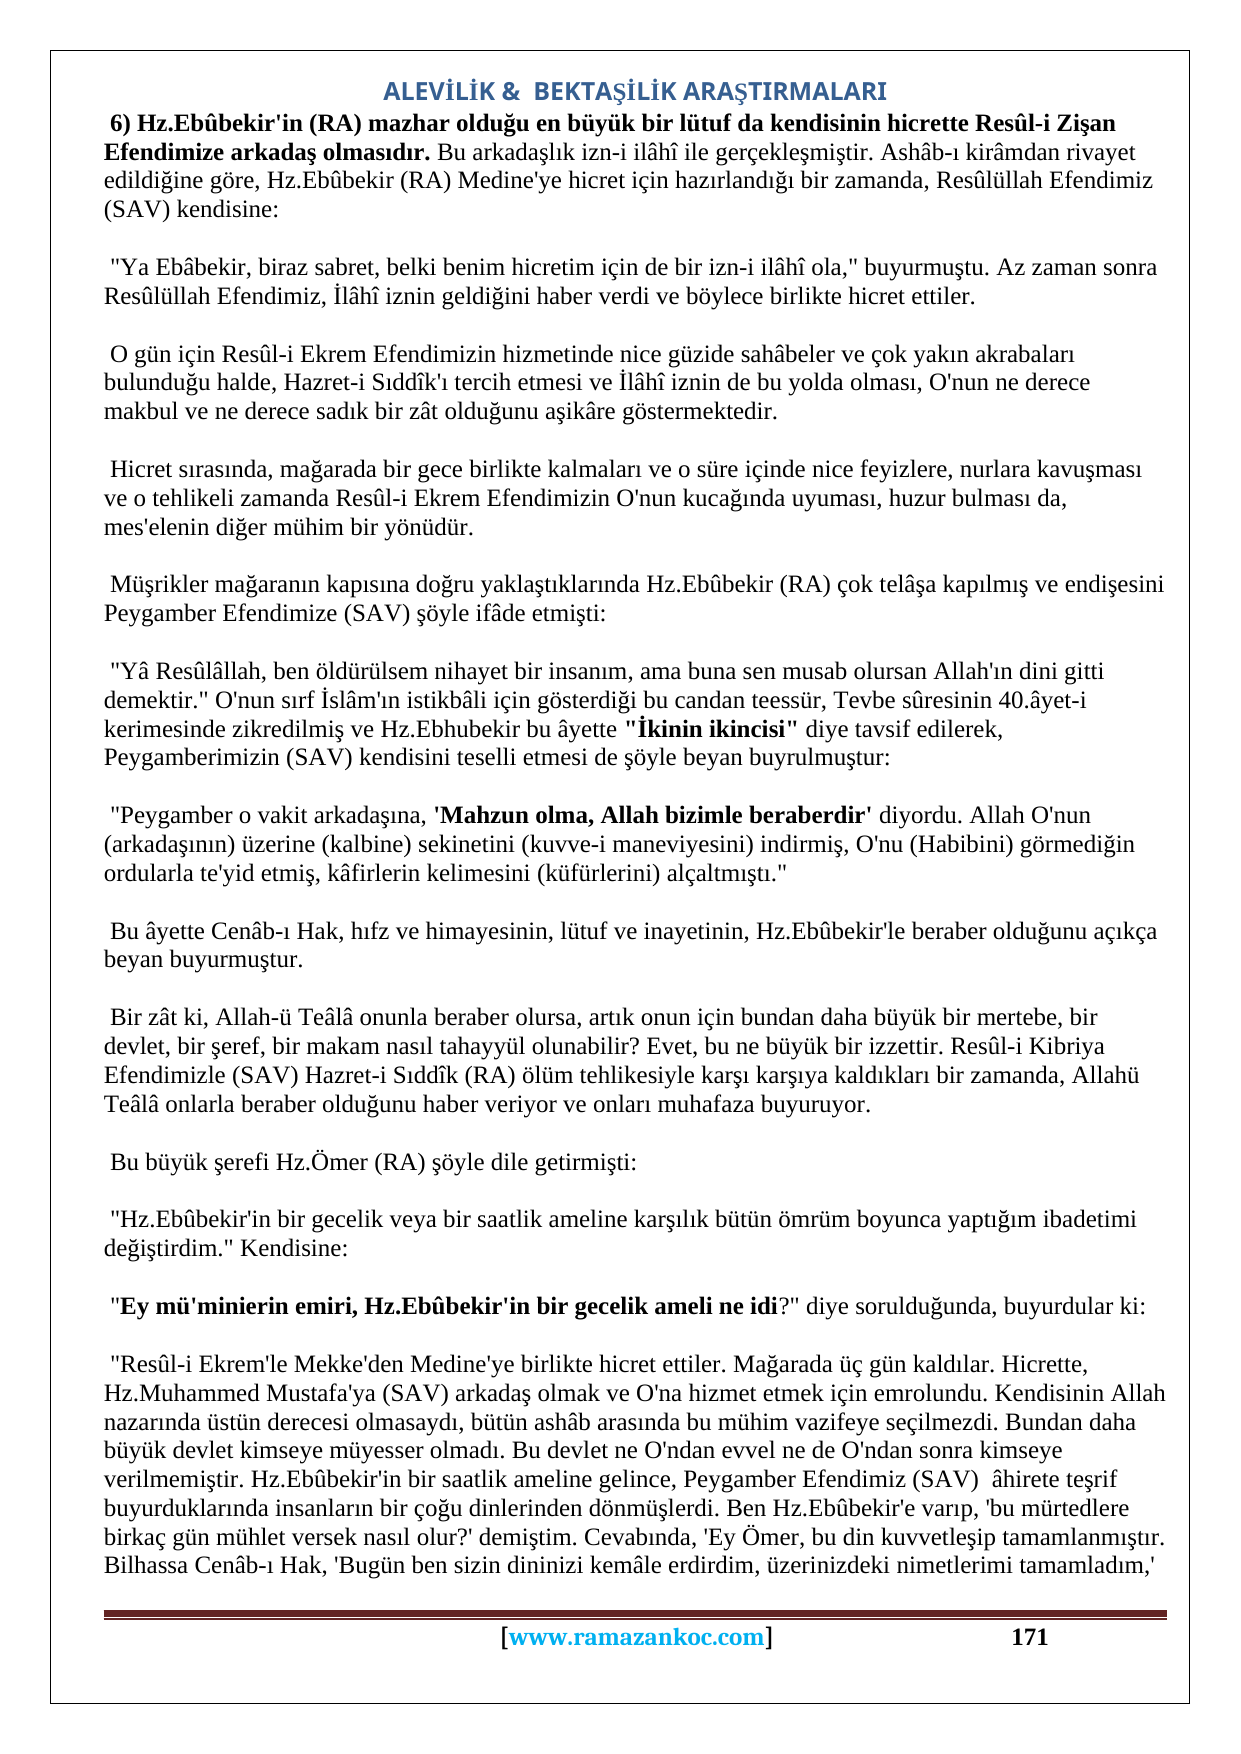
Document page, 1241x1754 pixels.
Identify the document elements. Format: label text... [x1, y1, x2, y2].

text Hicret sırasında, mağarada bir gece birlikte kalmaları ve o süre içinde nice feyizlere, nurlara kavuşması ve o tehlikeli zamanda Resûl-i Ekrem Efendimizin O'nun kucağında uyuması, huzur bulması da, mes'elenin diğer mühim bir yönüdür. [103, 454, 1167, 540]
text Bu büyük şerefi Hz.Ömer (RA) şöyle dile getirmişti: [103, 1147, 1167, 1175]
text "Hz.Ebûbekir'in bir gecelik veya bir saatlik ameline karşılık bütün ömrüm boyunca yaptığım ibadetimi değiştirdim." Kendisine: [103, 1204, 1167, 1262]
text 6) Hz.Ebûbekir'in (RA) mazhar olduğu en büyük bir lütuf da kendisinin hicrette Resûl-i Zişan Efendimize arkadaş olmasıdır. Bu arkadaşlık izn-i ilâhî ile gerçekleşmiştir. Ashâb-ı kirâmdan rivayet edildiğine göre, Hz.Ebûbekir (RA) Medine'ye hicret için hazırlandığı bir zamanda, Resûlüllah Efendimiz (SAV) kendisine: [103, 108, 1167, 223]
text O gün için Resûl-i Ekrem Efendimizin hizmetinde nice güzide sahâbeler ve çok yakın akrabaları bulunduğu halde, Hazret-i Sıddîk'ı tercih etmesi ve İlâhî iznin de bu yolda olması, O'nun ne derece makbul ve ne derece sadık bir zât olduğunu aşikâre göstermektedir. [103, 339, 1167, 425]
text "Yâ Resûlâllah, ben öldürülsem nihayet bir insanım, ama buna sen musab olursan Allah'ın dini gitti demektir." O'nun sırf İslâm'ın istikbâli için gösterdiği bu candan teessür, Tevbe sûresinin 40.âyet-i kerimesinde zikredilmiş ve Hz.Ebhubekir bu âyette "İkinin ikincisi" diye tavsif edilerek, Peygamberimizin (SAV) kendisini teselli etmesi de şöyle beyan buyrulmuştur: [103, 656, 1167, 771]
text Bu âyette Cenâb-ı Hak, hıfz ve himayesinin, lütuf ve inayetinin, Hz.Ebûbekir'le beraber olduğunu açıkça beyan buyurmuştur. [103, 916, 1167, 973]
text Bir zât ki, Allah-ü Teâlâ onunla beraber olursa, artık onun için bundan daha büyük bir mertebe, bir devlet, bir şeref, bir makam nasıl tahayyül olunabilir? Evet, bu ne büyük bir izzettir. Resûl-i Kibriya Efendimizle (SAV) Hazret-i Sıddîk (RA) ölüm tehlikesiyle karşı karşıya kaldıkları bir zamanda, Allahü Teâlâ onlarla beraber olduğunu haber veriyor ve onları muhafaza buyuruyor. [103, 1002, 1167, 1117]
text "Peygamber o vakit arkadaşına, 'Mahzun olma, Allah bizimle beraberdir' diyordu. Allah O'nun (arkadaşının) üzerine (kalbine) sekinetini (kuvve-i maneviyesini) indirmiş, O'nu (Habibini) görmediğin ordularla te'yid etmiş, kâfirlerin kelimesini (küfürlerini) alçaltmıştı." [103, 800, 1167, 887]
text "Ey mü'minierin emiri, Hz.Ebûbekir'in bir gecelik ameli ne idi?" diye sorulduğunda, buyurdular ki: [103, 1291, 1167, 1320]
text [103, 1349, 1167, 1579]
text "Ya Ebâbekir, biraz sabret, belki benim hicretim için de bir izn-i ilâhî ola," buyurmuştu. Az zaman sonra Resûlüllah Efendimiz, İlâhî iznin geldiğini haber verdi ve böylece birlikte hicret ettiler. [103, 252, 1167, 309]
text Müşrikler mağaranın kapısına doğru yaklaştıklarında Hz.Ebûbekir (RA) çok telâşa kapılmış ve endişesini Peygamber Efendimize (SAV) şöyle ifâde etmişti: [103, 569, 1167, 627]
